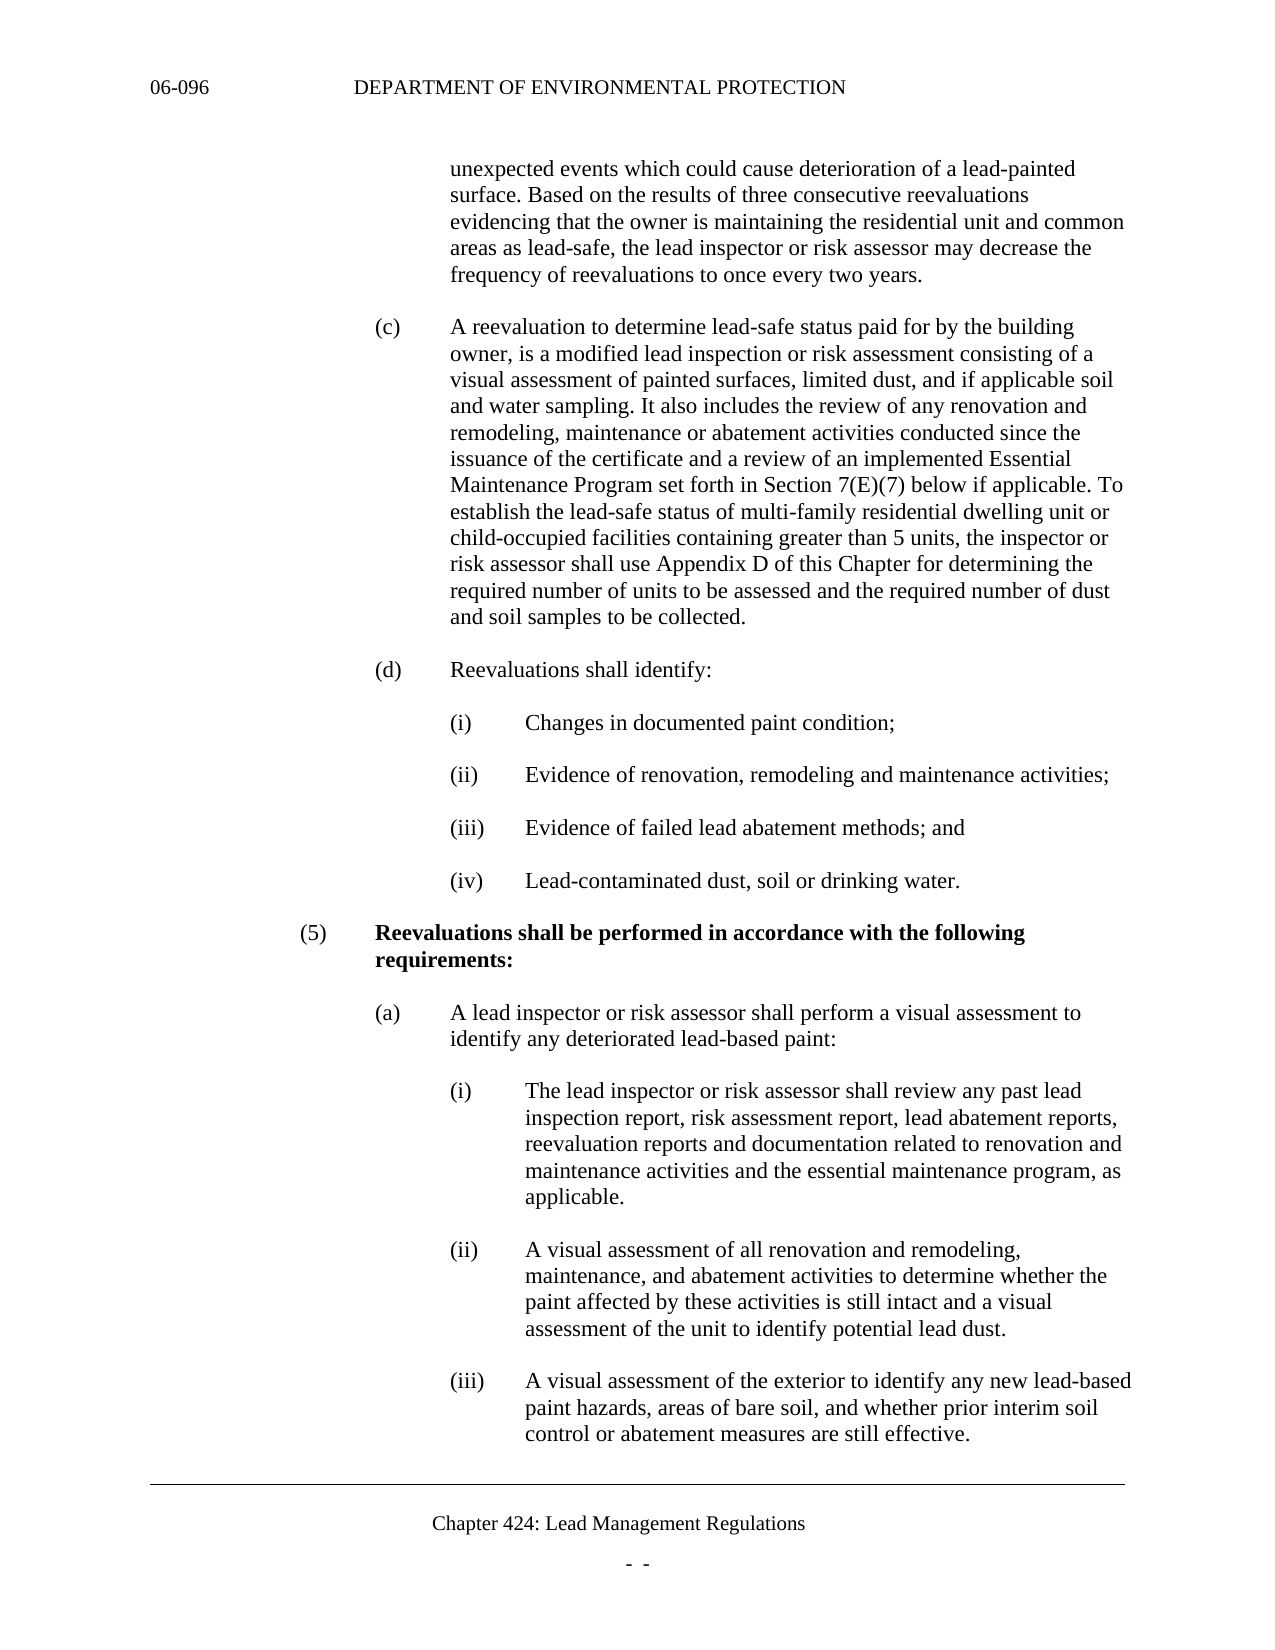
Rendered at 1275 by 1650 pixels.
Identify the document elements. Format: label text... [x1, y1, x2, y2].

list A lead inspector or risk assessor shall perform a visual assessment to identify any deteriorated lead-based paint: [375, 998, 1134, 1051]
list A visual assessment of all renovation and remodeling, maintenance, and abatement activities to determine whether the paint affected by these activities is still intact and a visual assessment of the unit to identify potential lead dust. [450, 1236, 1134, 1341]
list A reevaluation to determine lead-safe status paid for by the building owner, is a modified lead inspection or risk assessment consisting of a visual assessment of painted surfaces, limited dust, and if applicable soil and water sampling. It also includes the review of any renovation and remodeling, maintenance or abatement activities conducted since the issuance of the certificate and a review of an implemented Essential Maintenance Program set forth in Section 7(E)(7) below if applicable. To establish the lead-safe status of multi-family residential dwelling unit or child-occupied facilities containing greater than 5 units, the inspector or risk assessor shall use Appendix D of this Chapter for determining the required number of units to be assessed and the required number of dust and soil samples to be collected. [375, 313, 1134, 629]
list Evidence of failed lead abatement methods; and [450, 814, 1134, 840]
list Lead-contaminated dust, soil or drinking water. [450, 867, 1134, 893]
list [375, 155, 1125, 287]
list Evidence of renovation, remodeling and maintenance activities; [450, 761, 1134, 788]
list A visual assessment of the exterior to identify any new lead-based paint hazards, areas of bare soil, and whether prior interim soil control or abatement measures are still effective. [450, 1367, 1134, 1447]
list The lead inspector or risk assessor shall review any past lead inspection report, risk assessment report, lead abatement reports, reevaluation reports and documentation related to renovation and maintenance activities and the essential maintenance program, as applicable. [450, 1078, 1134, 1209]
list Changes in documented paint condition; [450, 709, 1134, 735]
list Reevaluations shall be performed in accordance with the following requirements: [300, 919, 1134, 972]
list Reevaluations shall identify: [375, 656, 1134, 682]
